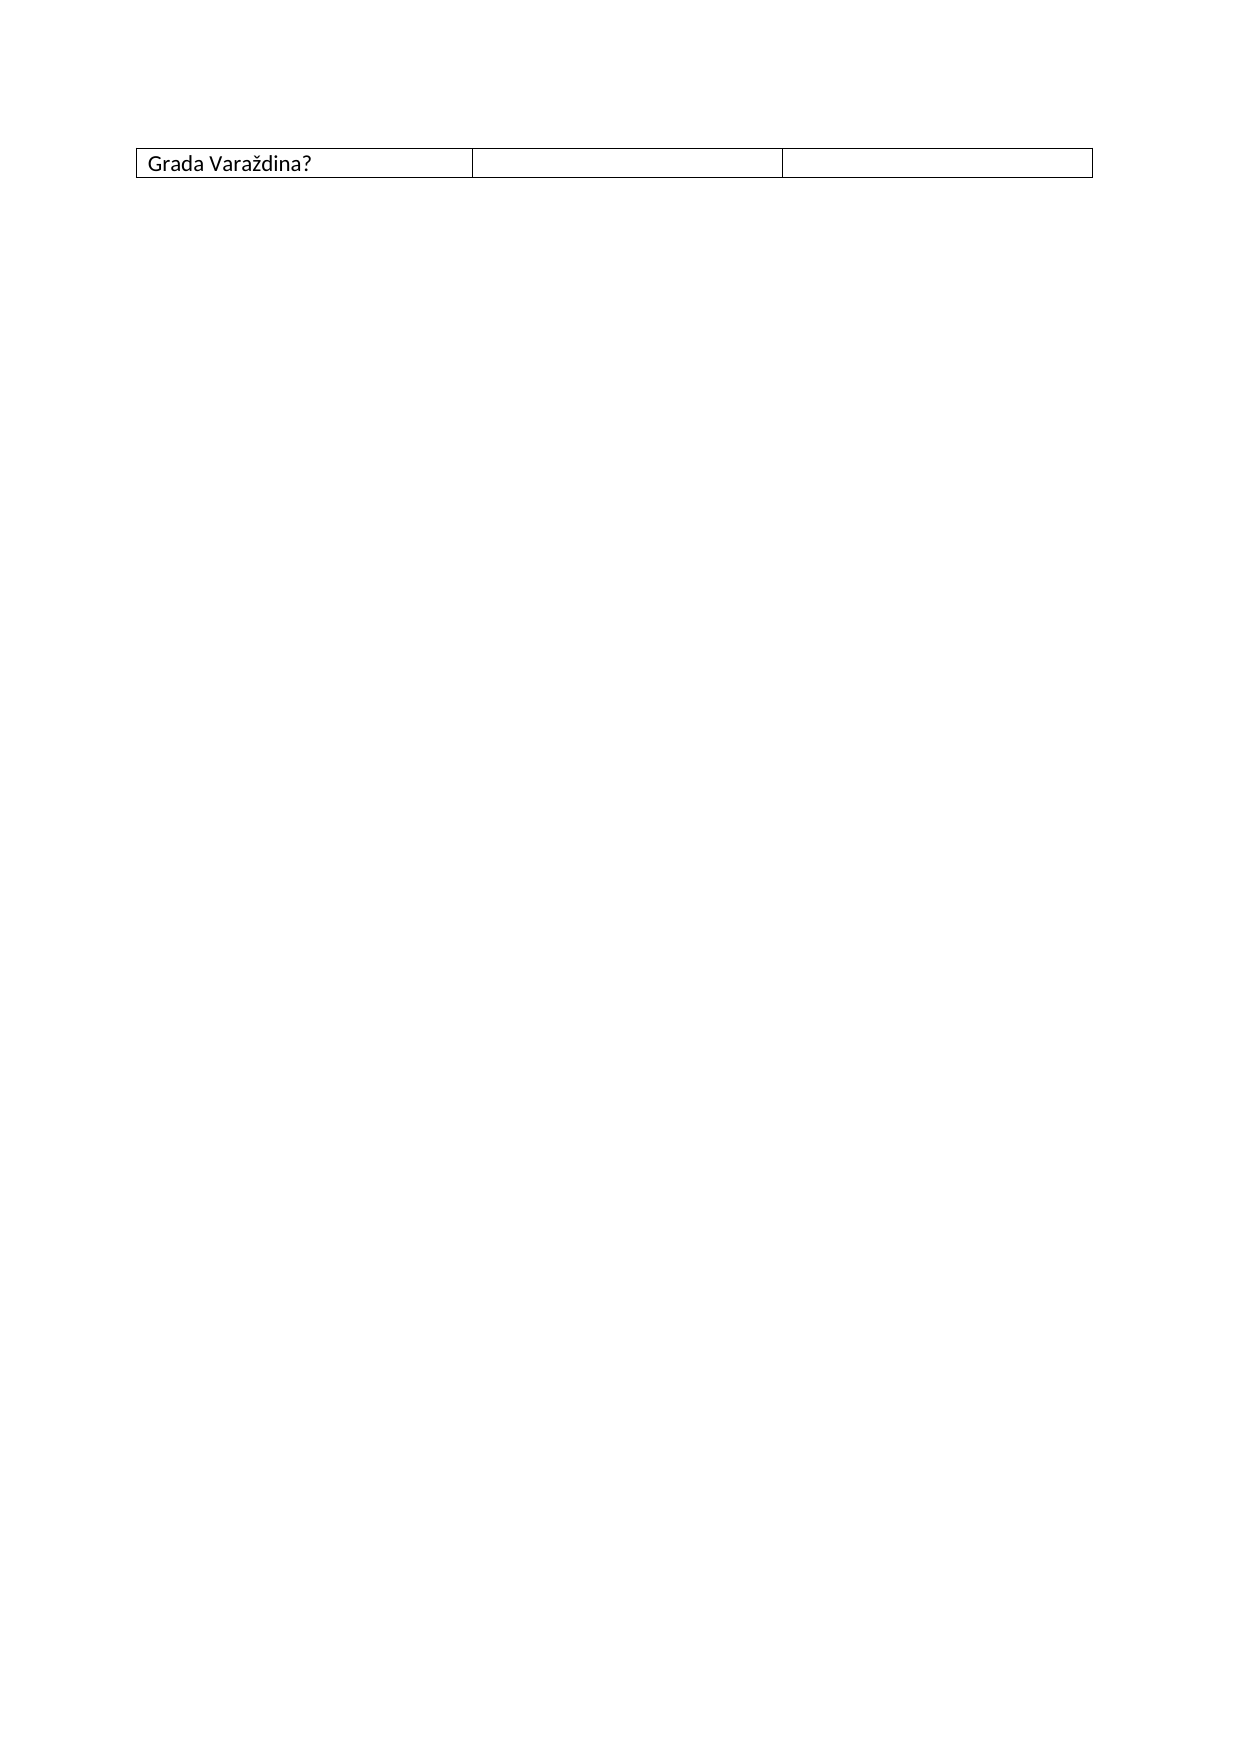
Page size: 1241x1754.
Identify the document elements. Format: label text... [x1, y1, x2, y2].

table_cell DA [473, 149, 782, 177]
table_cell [137, 149, 472, 177]
table_cell NE [783, 149, 1092, 177]
